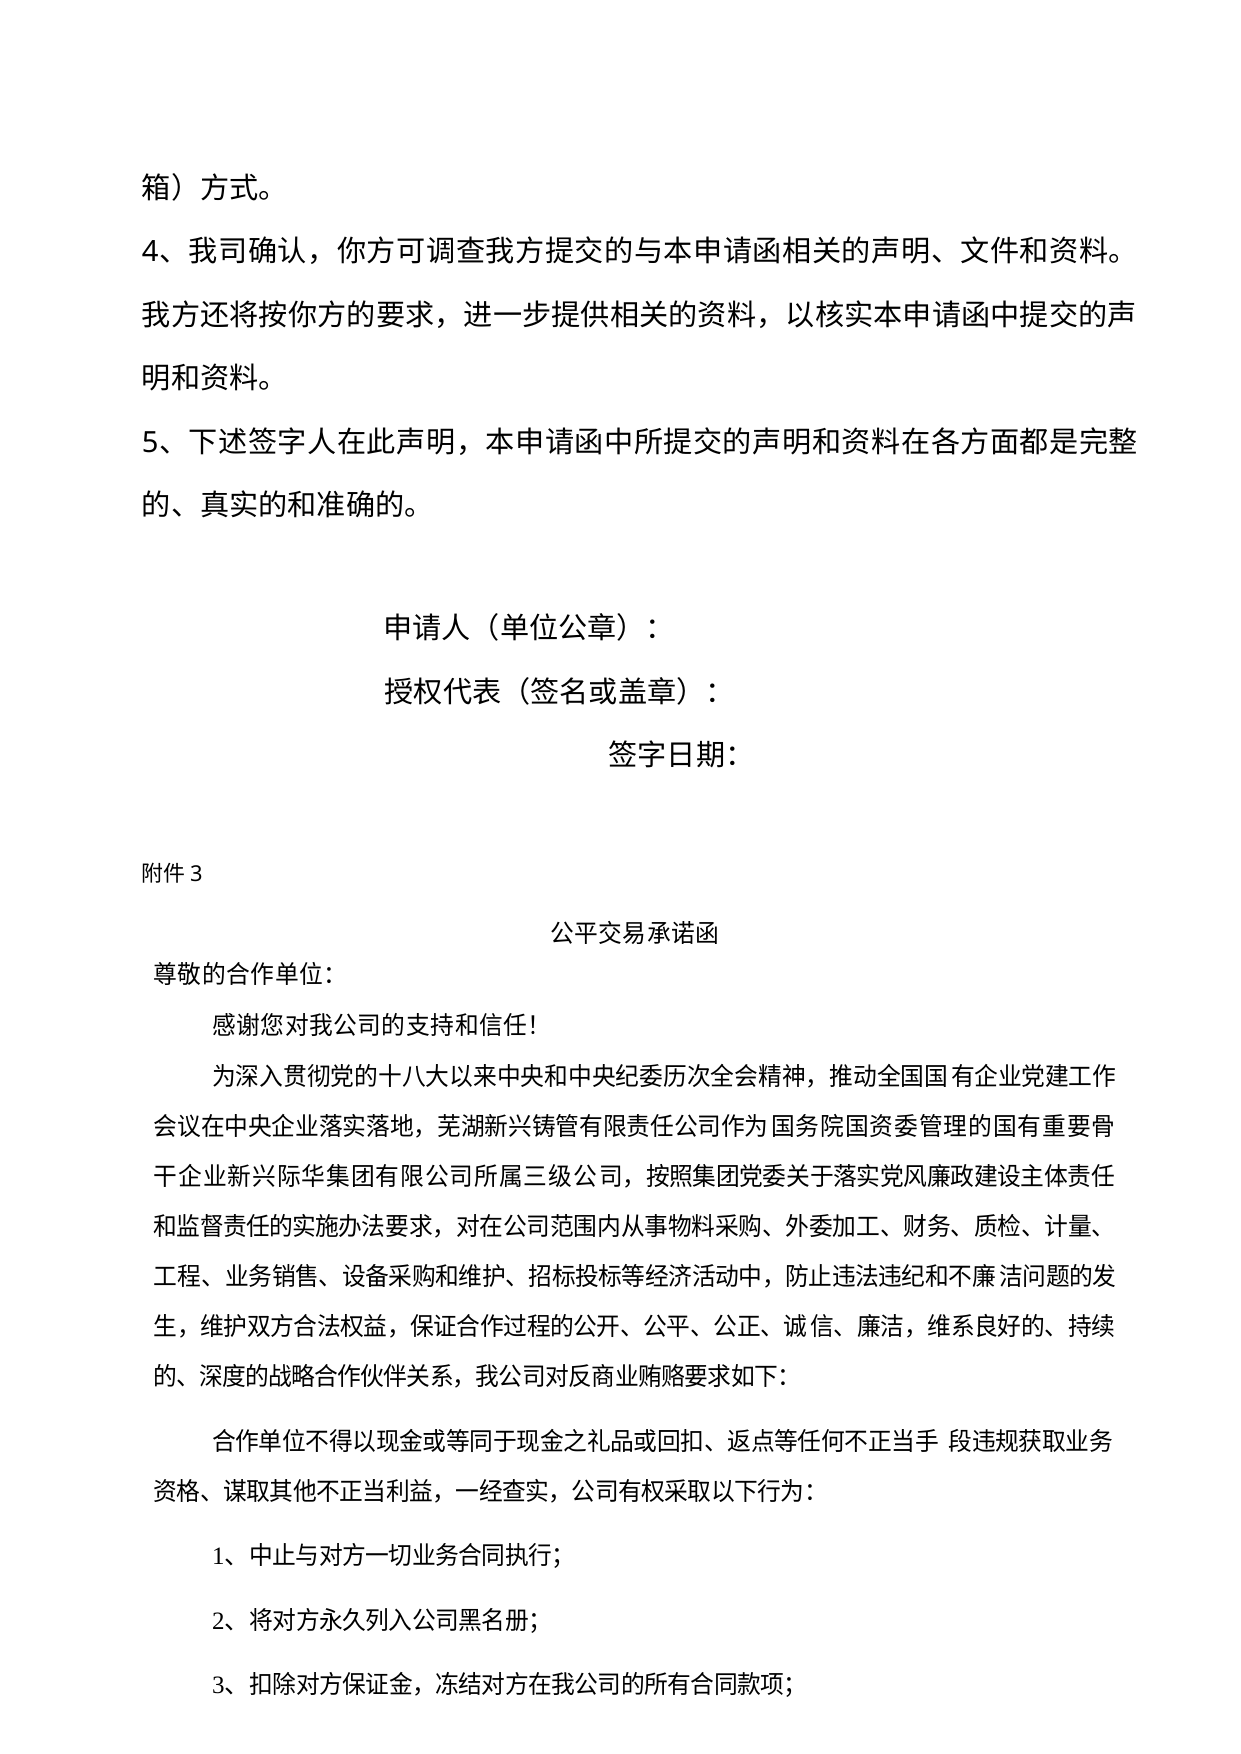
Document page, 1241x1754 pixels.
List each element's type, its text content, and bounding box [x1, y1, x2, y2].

list 将对方永久列入公司黑名册； [153, 1600, 1116, 1637]
text 5、下述签字人在此声明，本申请函中所提交的声明和资料在各方面都是完整的、真实的和准确的。 [142, 418, 1138, 524]
text 签字日期： [142, 732, 1138, 774]
list 扣除对方保证金，冻结对方在我公司的所有合同款项； [153, 1665, 1116, 1701]
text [142, 164, 1138, 207]
text 尊敬的合作单位： [153, 954, 1138, 991]
list 中止与对方一切业务合同执行； [153, 1536, 1116, 1572]
text 授权代表（签名或盖章）： [142, 668, 1138, 711]
text 合作单位不得以现金或等同于现金之礼品或回扣、返点等任何不正当手 段违规获取业务资格、谋取其他不正当利益，一经查实，公司有权采取以下行为： [153, 1421, 1116, 1507]
text 4、我司确认，你方可调查我方提交的与本申请函相关的声明、文件和资料。我方还将按你方的要求，进一步提供相关的资料，以核实本申请函中提交的声明和资料。 [142, 228, 1138, 397]
text 申请人（单位公章）： [142, 605, 1138, 647]
text 感谢您对我公司的支持和信任！ [212, 1006, 1138, 1042]
text 为深入贯彻党的十八大以来中央和中央纪委历次全会精神，推动全国国有企业党建工作会议在中央企业落实落地，芜湖新兴铸管有限责任公司作为国务院国资委管理的国有重要骨干企业新兴际华集团有限公司所属三级公司，按照集团党委关于落实党风廉政建设主体责任和监督责任的实施办法要求，对在公司范围内从事物料采购、外委加工、财务、质检、计量、工程、业务销售、设备采购和维护、招标投标等经济活动中，防止违法违纪和不廉洁问题的发生，维护双方合法权益，保证合作过程的公开、公平、公正、诚信、廉洁，维系良好的、持续的、深度的战略合作伙伴关系，我公司对反商业贿赂要求如下： [153, 1057, 1116, 1393]
text 附件3 [142, 833, 1128, 894]
text 公平交易承诺函 [142, 894, 1128, 954]
